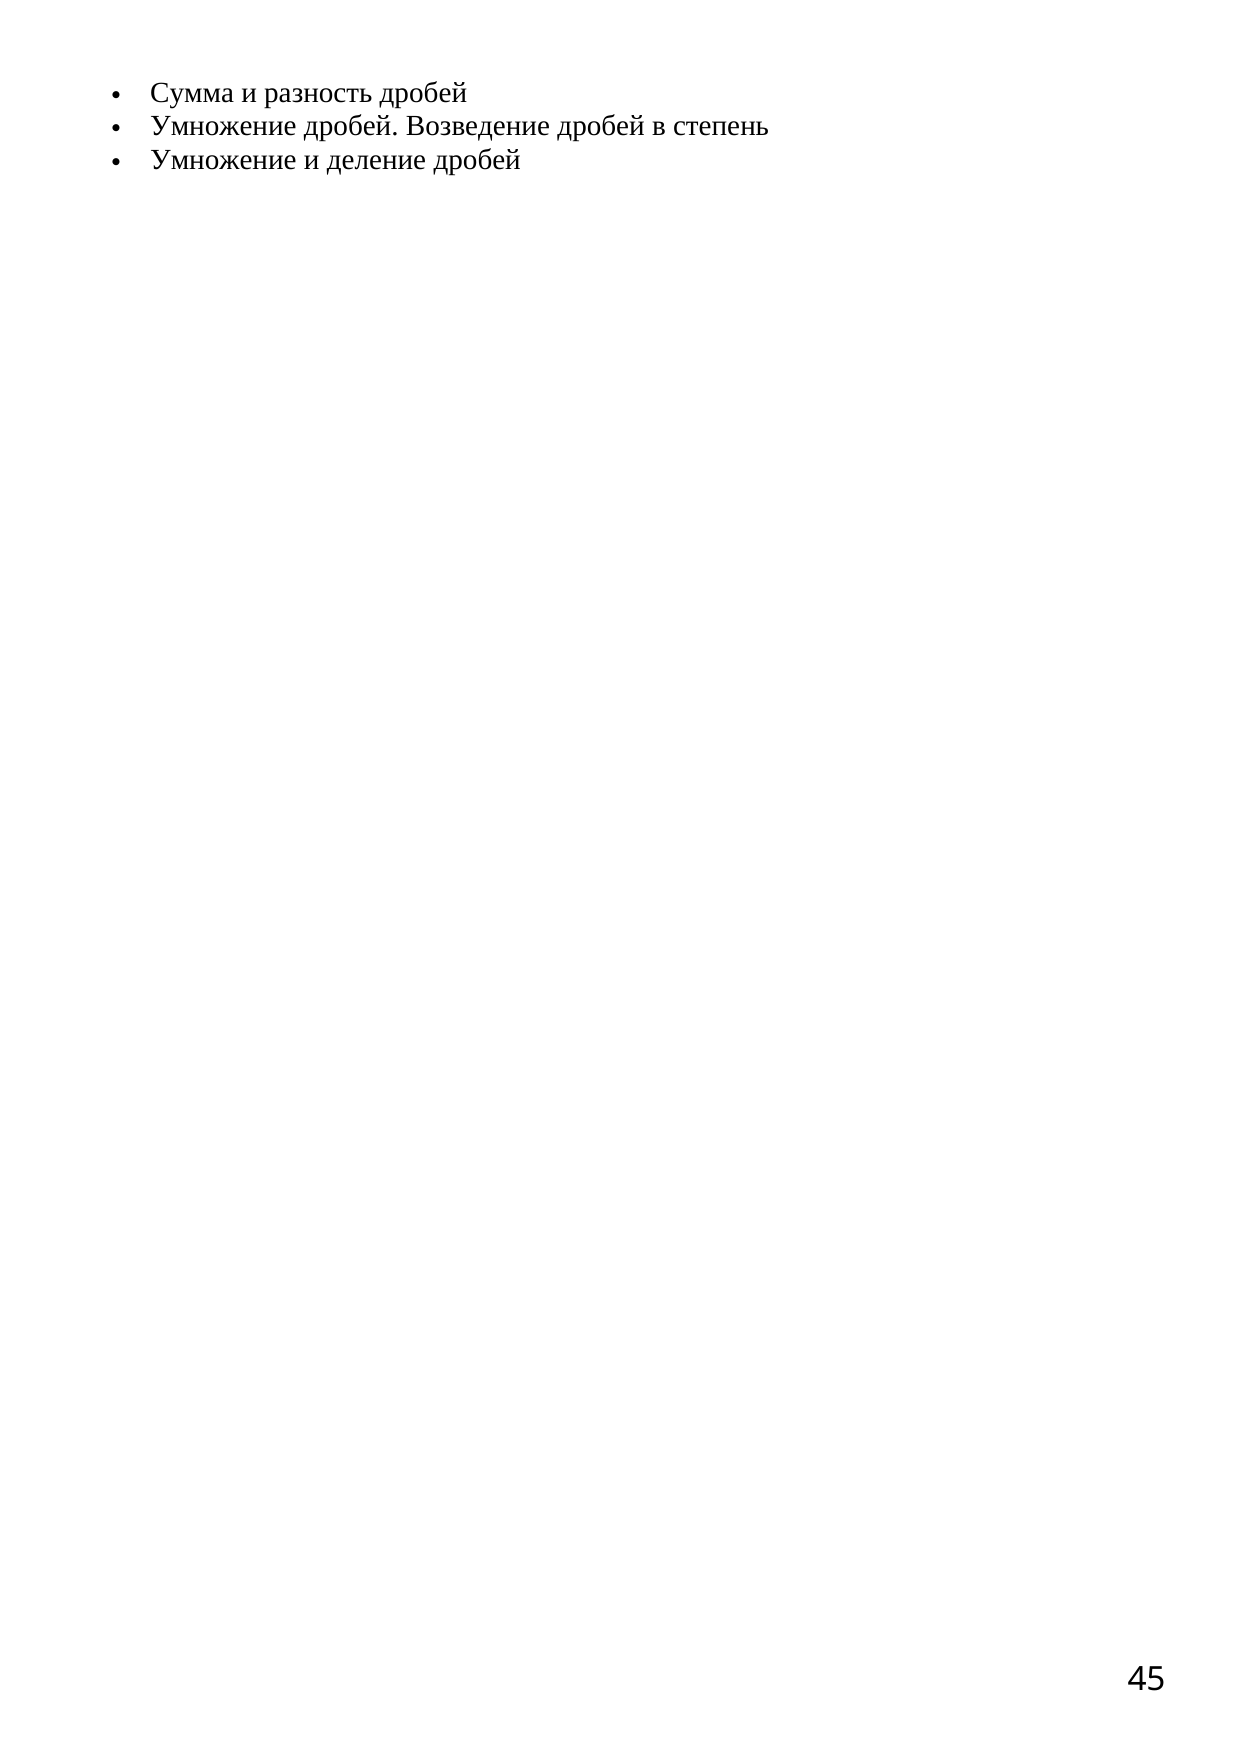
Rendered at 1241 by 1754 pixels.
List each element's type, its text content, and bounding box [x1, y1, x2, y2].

list Умножение и деление дробей [112, 142, 1165, 176]
list Умножение дробей. Возведение дробей в степень [112, 108, 1165, 142]
list Сумма и разность дробей [112, 75, 1165, 108]
